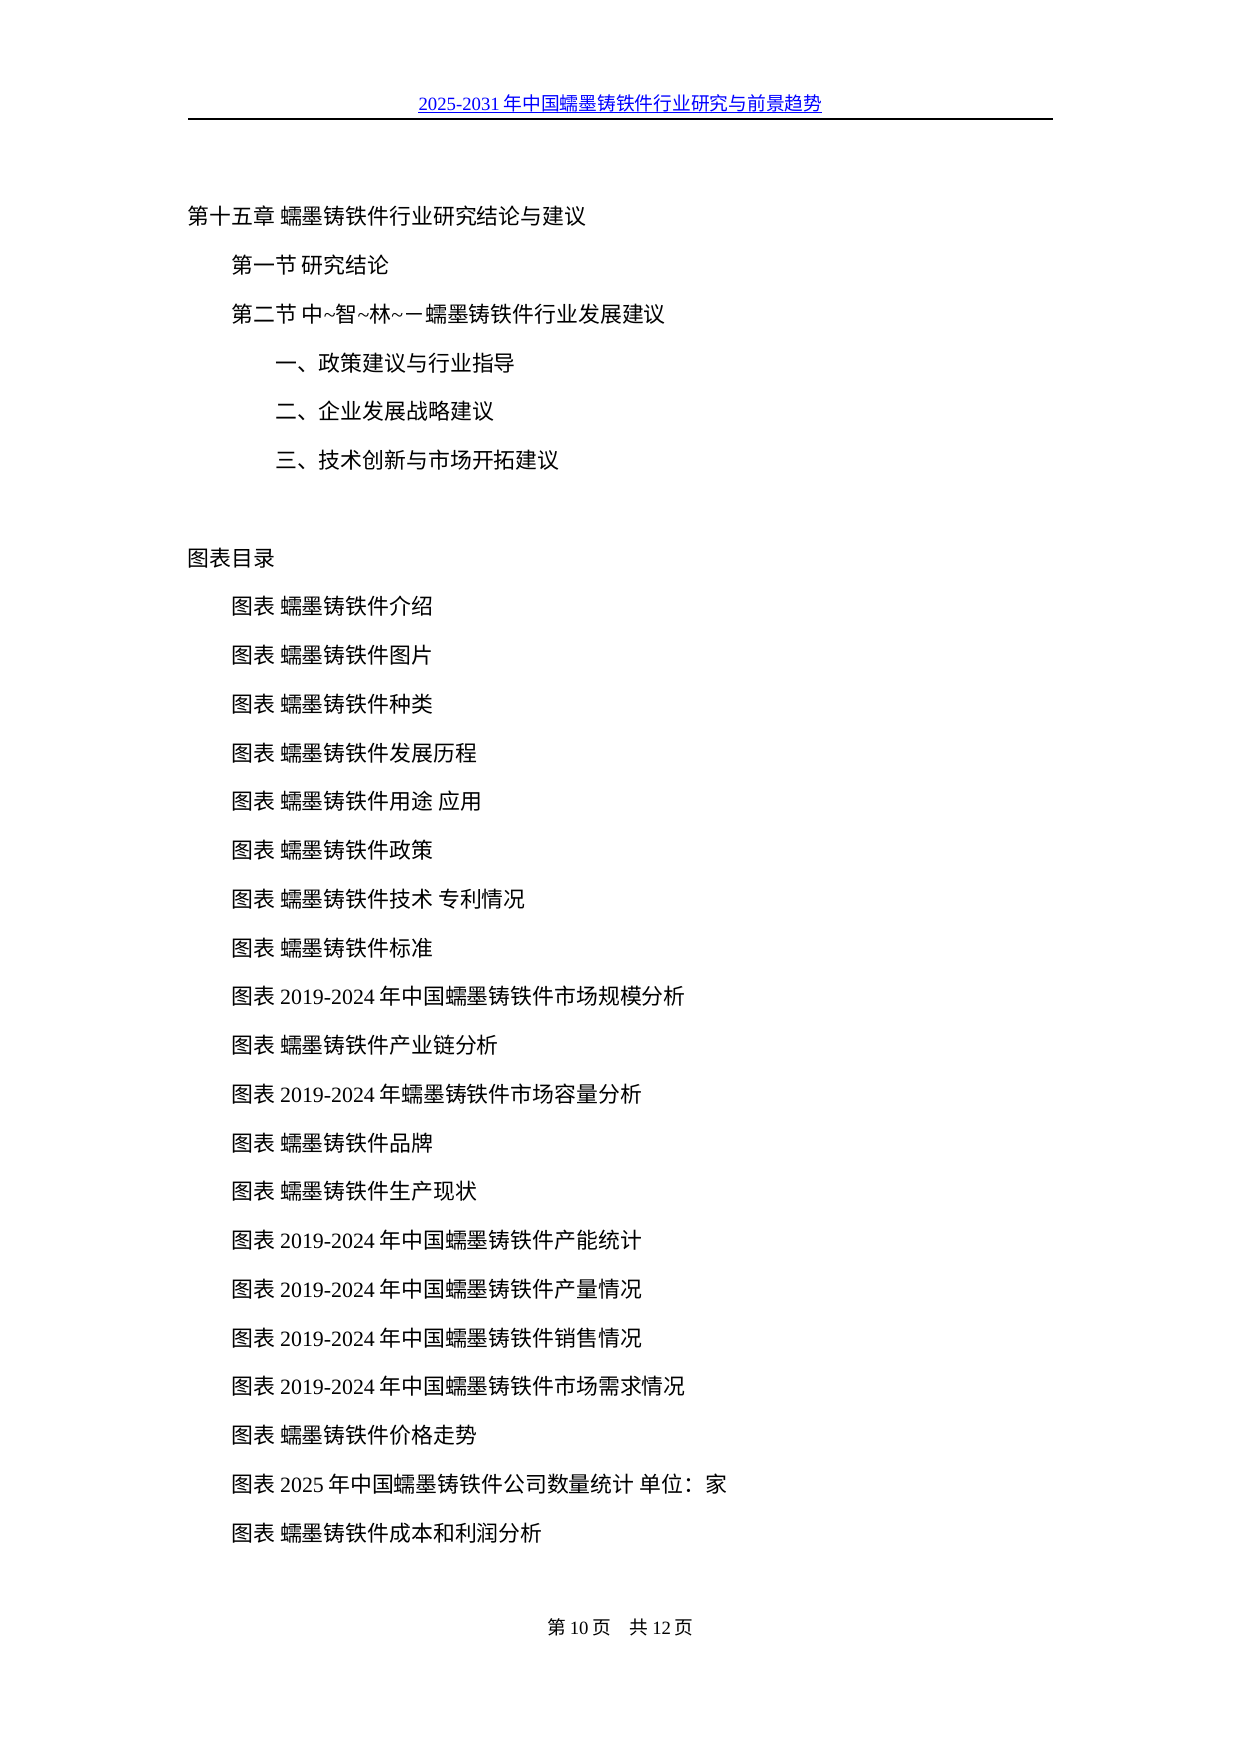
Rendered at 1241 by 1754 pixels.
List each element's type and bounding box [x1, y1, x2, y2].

text [187, 150, 1053, 1548]
